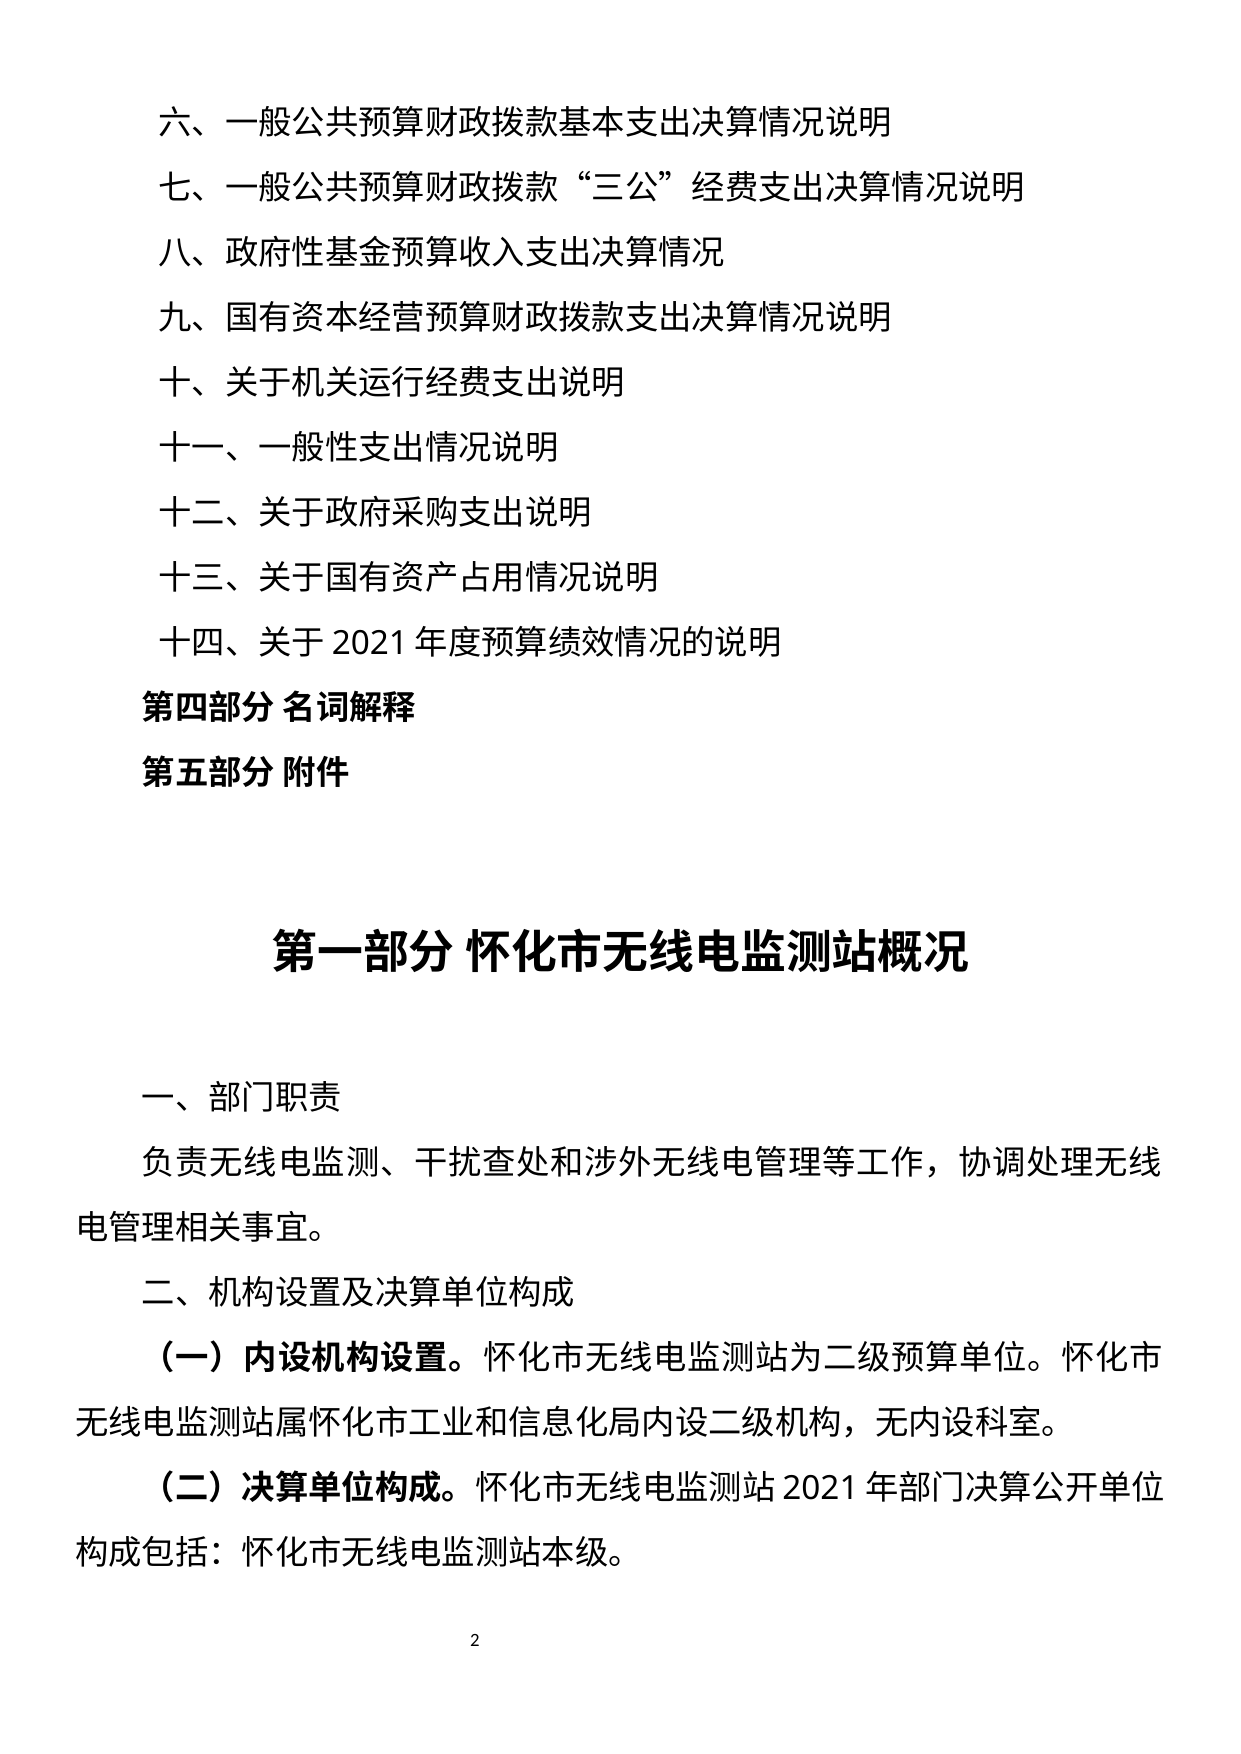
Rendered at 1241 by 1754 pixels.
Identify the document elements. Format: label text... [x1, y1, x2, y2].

text 十四、关于2021年度预算绩效情况的说明 [75, 608, 1165, 673]
text 六、一般公共预算财政拨款基本支出决算情况说明 [75, 88, 1165, 153]
text 七、一般公共预算财政拨款“三公”经费支出决算情况说明 [75, 153, 1165, 218]
text （二）决算单位构成。怀化市无线电监测站2021年部门决算公开单位构成包括：怀化市无线电监测站本级。 [75, 1453, 1165, 1583]
text （一）内设机构设置。怀化市无线电监测站为二级预算单位。怀化市无线电监测站属怀化市工业和信息化局内设二级机构，无内设科室。 [75, 1323, 1165, 1453]
text 一、部门职责 [75, 1063, 1165, 1128]
text 二、机构设置及决算单位构成 [75, 1258, 1165, 1323]
list 怀化市无线电监测站概况 [75, 900, 1165, 998]
text 十、关于机关运行经费支出说明 [75, 348, 1165, 413]
text 九、国有资本经营预算财政拨款支出决算情况说明 [75, 283, 1165, 348]
text 第四部分 名词解释 [75, 673, 1165, 738]
text 十二、关于政府采购支出说明 [75, 478, 1165, 543]
text 十三、关于国有资产占用情况说明 [75, 543, 1165, 608]
text 十一、一般性支出情况说明 [75, 413, 1165, 478]
text 第五部分 附件 [75, 738, 1165, 803]
text 负责无线电监测、干扰查处和涉外无线电管理等工作，协调处理无线电管理相关事宜。 [75, 1128, 1165, 1258]
text 八、政府性基金预算收入支出决算情况 [75, 218, 1165, 283]
